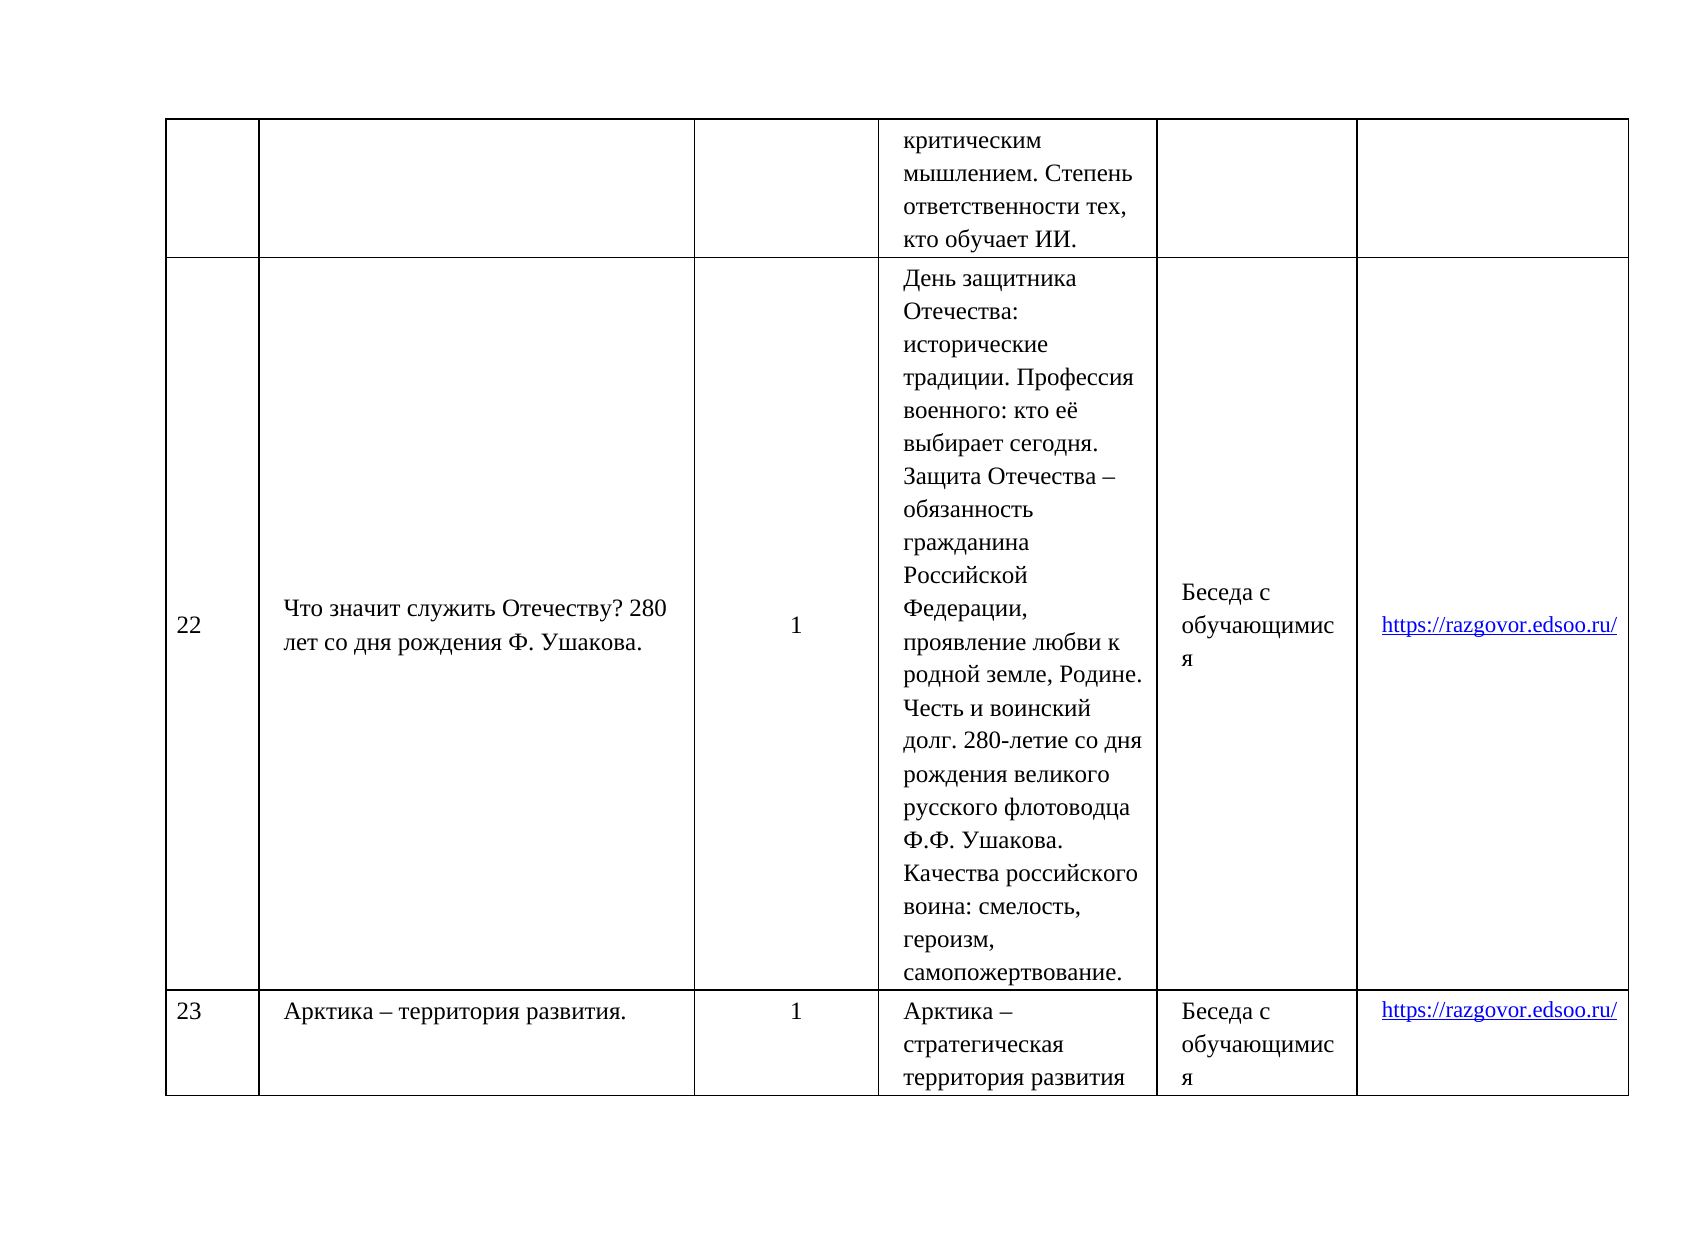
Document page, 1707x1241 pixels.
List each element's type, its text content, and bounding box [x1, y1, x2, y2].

table_cell День защитника Отечества: исторические традиции. Профессия военного: кто её выбирает сегодня. Защита Отечества – обязанность гражданина Российской Федерации, проявление любви к родной земле, Родине. Честь и воинский долг. 280-летие со дня рождения великого русского флотоводца Ф.Ф. Ушакова. Качества российского воина: смелость, героизм, самопожертвование. [879, 258, 1156, 989]
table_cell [879, 120, 1156, 257]
table_cell https://razgovor.edsoo.ru/ [1358, 258, 1628, 989]
table_cell 22 [167, 258, 258, 989]
table_cell 1 [695, 991, 878, 1095]
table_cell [260, 991, 694, 1095]
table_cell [1158, 120, 1356, 257]
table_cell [260, 120, 694, 257]
table_cell 1 [695, 258, 878, 989]
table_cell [1358, 120, 1628, 257]
table_cell 1 [695, 120, 878, 257]
table_cell Что значит служить Отечеству? 280 лет со дня рождения Ф. Ушакова. [260, 258, 694, 989]
table_cell 23 [167, 991, 258, 1095]
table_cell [1358, 991, 1628, 1095]
table_cell 21 [167, 120, 258, 257]
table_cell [1158, 991, 1356, 1095]
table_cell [879, 991, 1156, 1095]
table_cell Беседа с обучающимися [1158, 258, 1356, 989]
